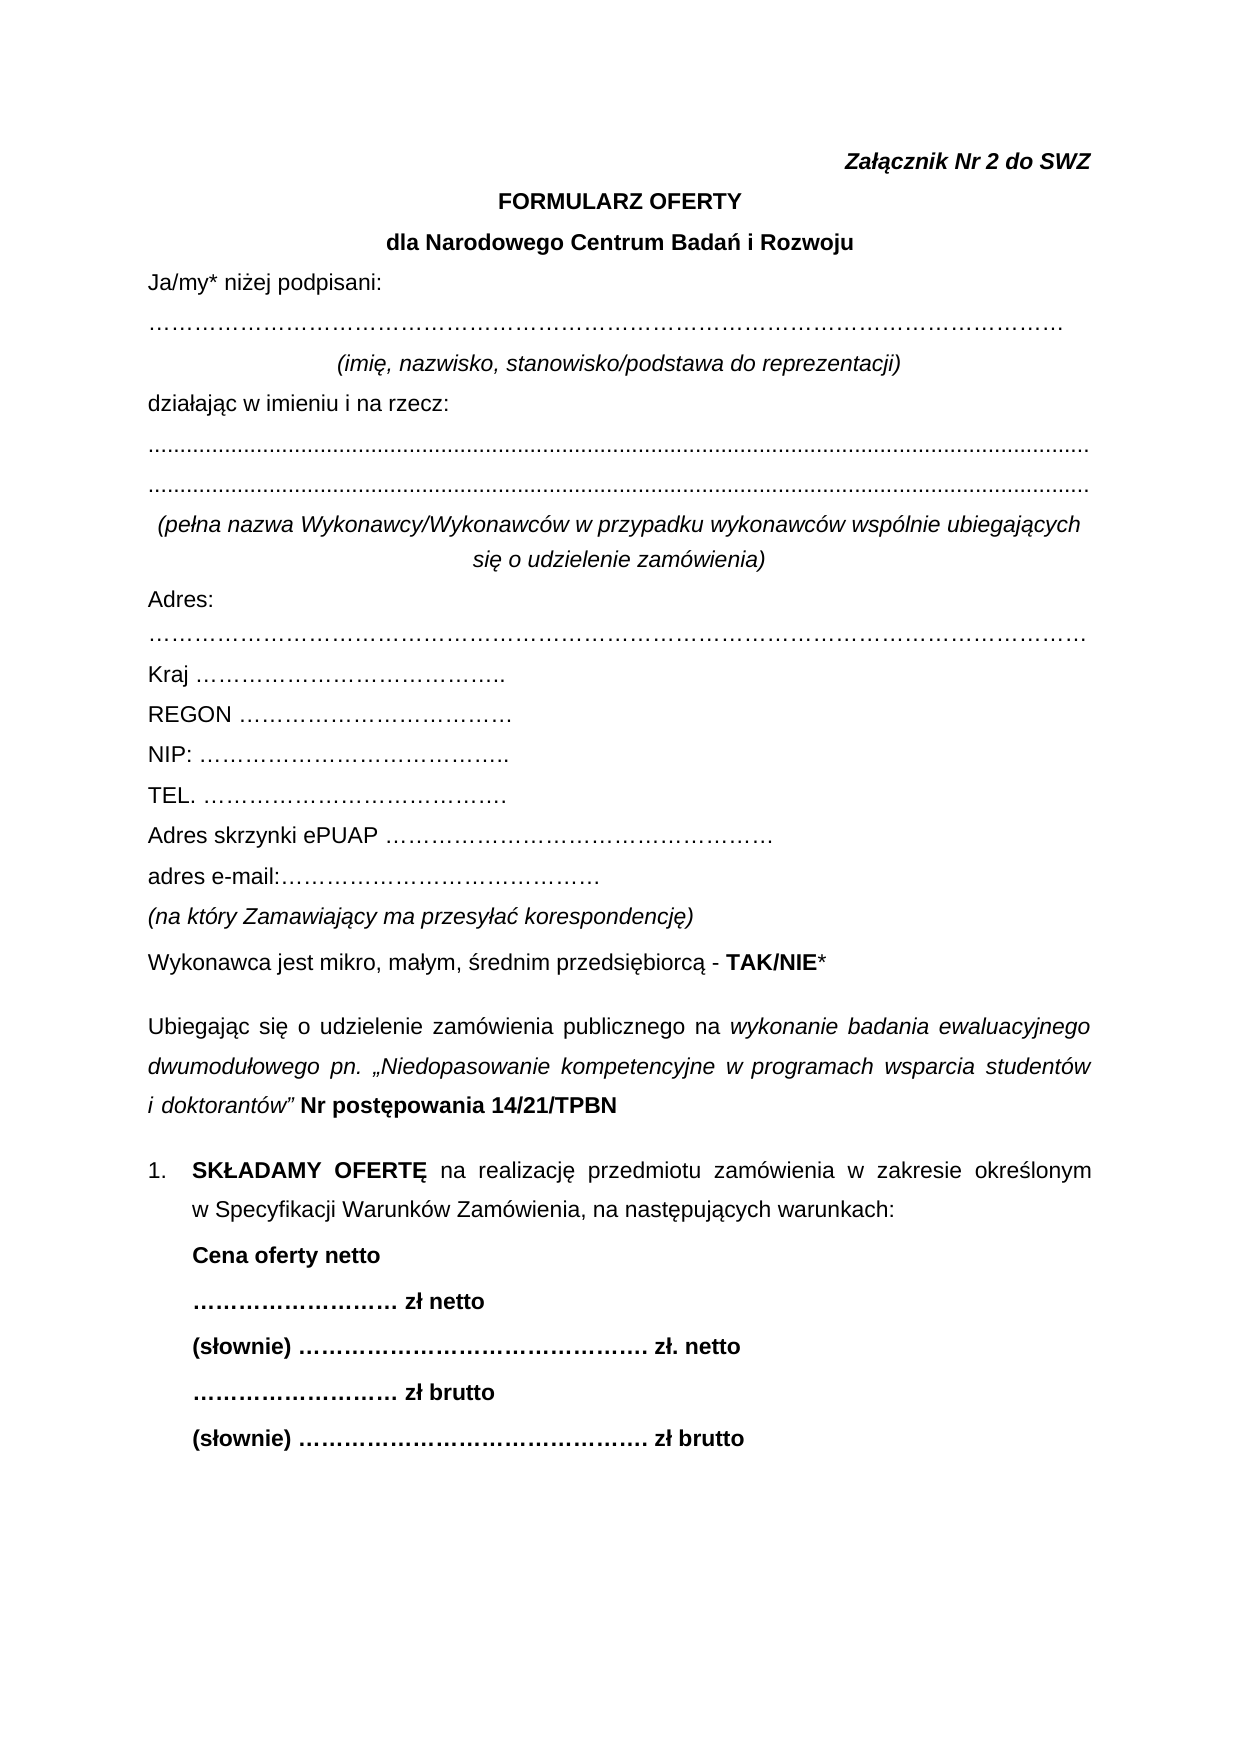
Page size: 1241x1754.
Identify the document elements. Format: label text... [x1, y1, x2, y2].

text Wykonawca jest mikro, małym, średnim przedsiębiorcą - TAK/NIE* [148, 949, 1093, 975]
text ……………………… zł netto [192, 1288, 1093, 1314]
list SKŁADAMY OFERTĘ na realizację przedmiotu zamówienia w zakresie określonym w Specyfikacji Warunków Zamówienia, na następujących warunkach: [148, 1157, 1093, 1222]
title dla Narodowego Centrum Badań i Rozwoju [148, 228, 1093, 255]
text Ja/my* niżej podpisani: [148, 269, 1093, 295]
title Załącznik Nr 2 do SWZ [148, 148, 1093, 174]
text FORMULARZ OFERTY [148, 188, 1093, 214]
text .................................................................................................................................................... [148, 431, 1093, 457]
text ………………………………………………………………………………………………………… [148, 309, 1093, 336]
text (słownie) ………………………………………. zł. netto [192, 1333, 1093, 1360]
text (słownie) ………………………………………. zł brutto [192, 1425, 1093, 1451]
text Ubiegając się o udzielenie zamówienia publicznego na wykonanie badania ewaluacyjnego dwumodułowego pn. „Niedopasowanie kompetencyjne w programach wsparcia studentów i doktorantów” Nr postępowania 14/21/TPBN [148, 1013, 1093, 1118]
text TEL. …………………………………. [148, 782, 1093, 808]
text ……………………… zł brutto [192, 1379, 1093, 1405]
text .................................................................................................................................................... [148, 471, 1093, 497]
list Cena oferty netto [192, 1242, 1093, 1268]
text (imię, nazwisko, stanowisko/podstawa do reprezentacji) [148, 350, 1093, 376]
text adres e-mail:…………………………………… [148, 863, 1093, 889]
text Adres skrzynki ePUAP …………………………………………… [148, 822, 1093, 848]
text (na który Zamawiający ma przesyłać korespondencję) [148, 903, 1093, 929]
text Adres: …………………………………………………………………………………………………………… [148, 586, 1093, 646]
text (pełna nazwa Wykonawcy/Wykonawców w przypadku wykonawców wspólnie ubiegających się o udzielenie zamówienia) [148, 511, 1093, 572]
text REGON ……………………………… [148, 701, 1093, 727]
text NIP: ………………………………….. [148, 741, 1093, 768]
text działając w imieniu i na rzecz: [148, 390, 1093, 416]
text Kraj ………………………………….. [148, 661, 1093, 687]
